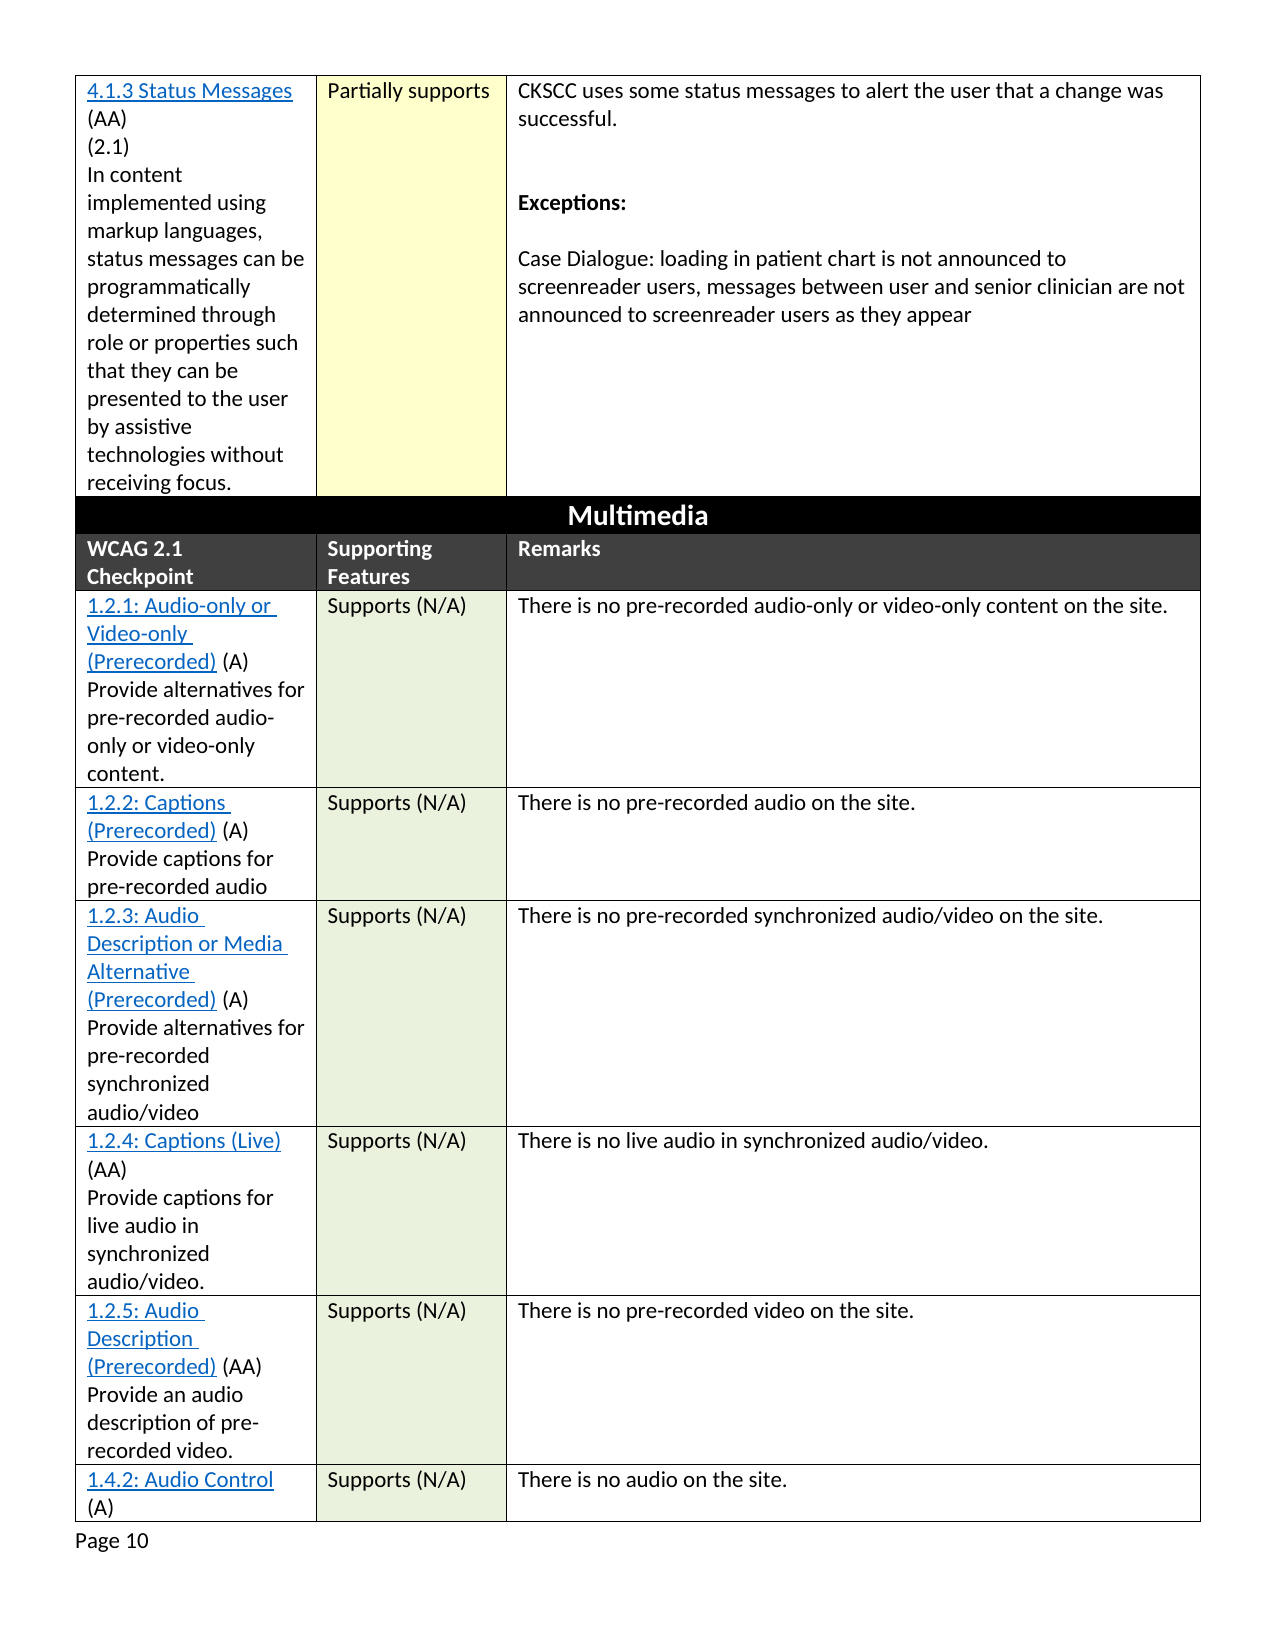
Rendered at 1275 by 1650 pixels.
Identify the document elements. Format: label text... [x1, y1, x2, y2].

table_cell Supporting Features [317, 534, 506, 590]
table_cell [76, 1465, 316, 1521]
table_cell There is no pre-recorded video on the site. [507, 1296, 1200, 1464]
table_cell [507, 1465, 1200, 1521]
table_cell There is no pre-recorded synchronized audio/video on the site. [507, 901, 1200, 1126]
table_cell Partially supports [317, 76, 506, 496]
table_cell Supports (N/A) [317, 1296, 506, 1464]
table_cell Supports (N/A) [317, 788, 506, 900]
table_cell 1.2.2: Captions (Prerecorded) (A) Provide captions for pre-recorded audio [76, 788, 316, 900]
table_cell There is no live audio in synchronized audio/video. [507, 1127, 1200, 1295]
table_cell 1.2.4: Captions (Live) (AA) Provide captions for live audio in synchronized audio/video. [76, 1127, 316, 1295]
table_cell WCAG 2.1 Checkpoint [76, 534, 316, 590]
table_cell Supports (N/A) [317, 901, 506, 1126]
table_cell 4.1.3 Status Messages (AA) (2.1) In content implemented using markup languages, status messages can be programmatically determined through role or properties such that they can be presented to the user by assistive technologies without receiving focus. [76, 76, 316, 496]
table_cell Supports (N/A) [317, 591, 506, 787]
table_cell Supports (N/A) [317, 1465, 506, 1521]
table_cell Remarks [507, 534, 1200, 590]
table_cell Supports (N/A) [317, 1127, 506, 1295]
table_cell There is no pre-recorded audio-only or video-only content on the site. [507, 591, 1200, 787]
table_cell 1.2.5: Audio Description (Prerecorded) (AA) Provide an audio description of pre-recorded video. [76, 1296, 316, 1464]
table_cell 1.2.1: Audio-only or Video-only (Prerecorded) (A) Provide alternatives for pre-recorded audio-only or video-only content. [76, 591, 316, 787]
table_cell 1.2.3: Audio Description or Media Alternative (Prerecorded) (A) Provide alternatives for pre-recorded synchronized audio/video [76, 901, 316, 1126]
table_cell Multimedia [76, 498, 1200, 533]
table_cell CKSCC uses some status messages to alert the user that a change was successful. Exceptions: Case Dialogue: loading in patient chart is not announced to screenreader users, messages between user and senior clinician are not announced to screenreader users as they appear [507, 76, 1200, 496]
table_cell There is no pre-recorded audio on the site. [507, 788, 1200, 900]
